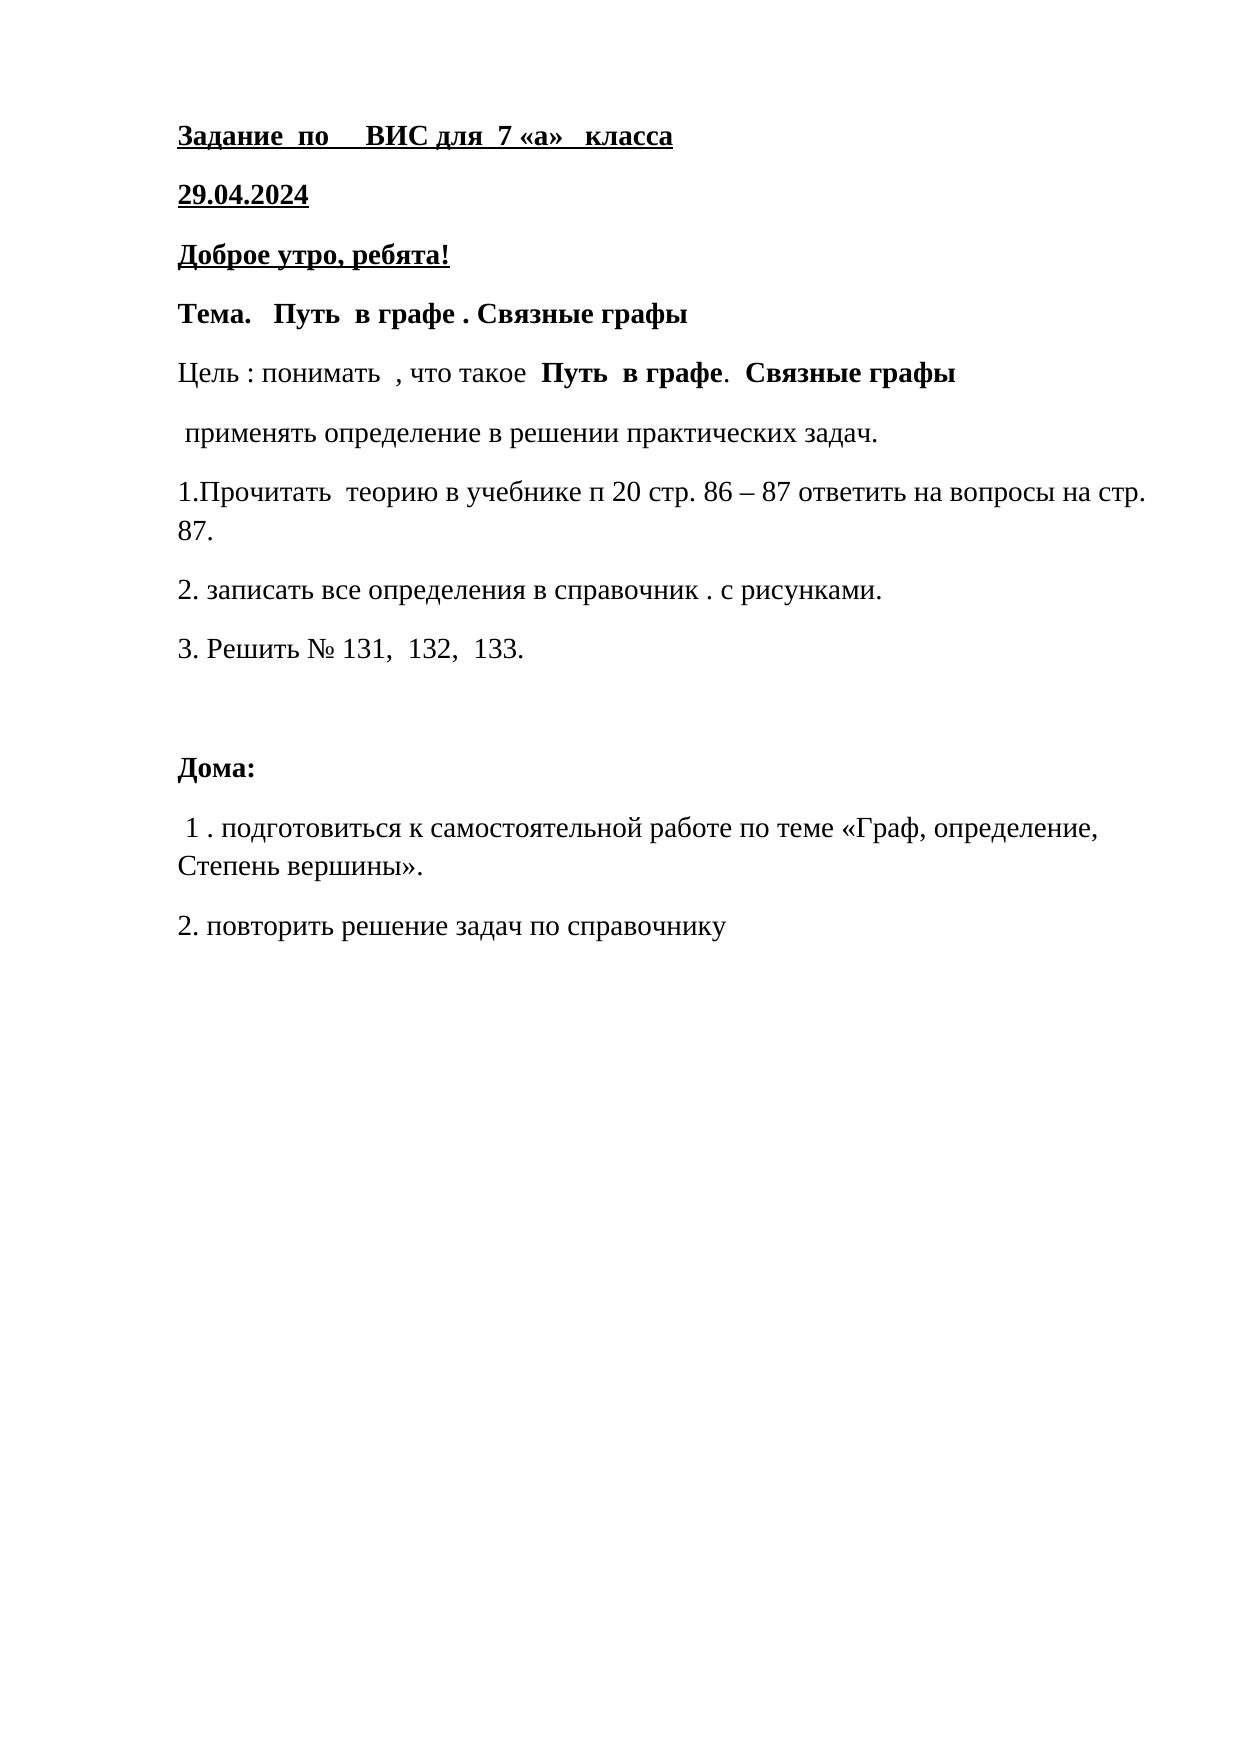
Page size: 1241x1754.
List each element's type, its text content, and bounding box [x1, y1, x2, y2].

text Доброе утро, ребята! [177, 237, 1152, 270]
text Задание по ВИС для 7 «а» класса [177, 118, 1152, 152]
text Тема. Путь в графе . Связные графы [177, 296, 1152, 330]
text 3. Решить № 131, 132, 133. [177, 632, 1152, 665]
text Дома: [177, 750, 1152, 784]
text 2. повторить решение задач по справочнику [177, 908, 1152, 941]
text 29.04.2024 [177, 177, 1152, 211]
text применять определение в решении практических задач. [177, 415, 1152, 448]
text Цель : понимать , что такое Путь в графе. Связные графы [177, 356, 1152, 389]
text 1.Прочитать теорию в учебнике п 20 стр. 86 – 87 ответить на вопросы на стр. 87. [177, 474, 1152, 546]
text 2. записать все определения в справочник . с рисунками. [177, 572, 1152, 606]
text 1 . подготовиться к самостоятельной работе по теме «Граф, определение, Степень вершины». [177, 810, 1152, 882]
